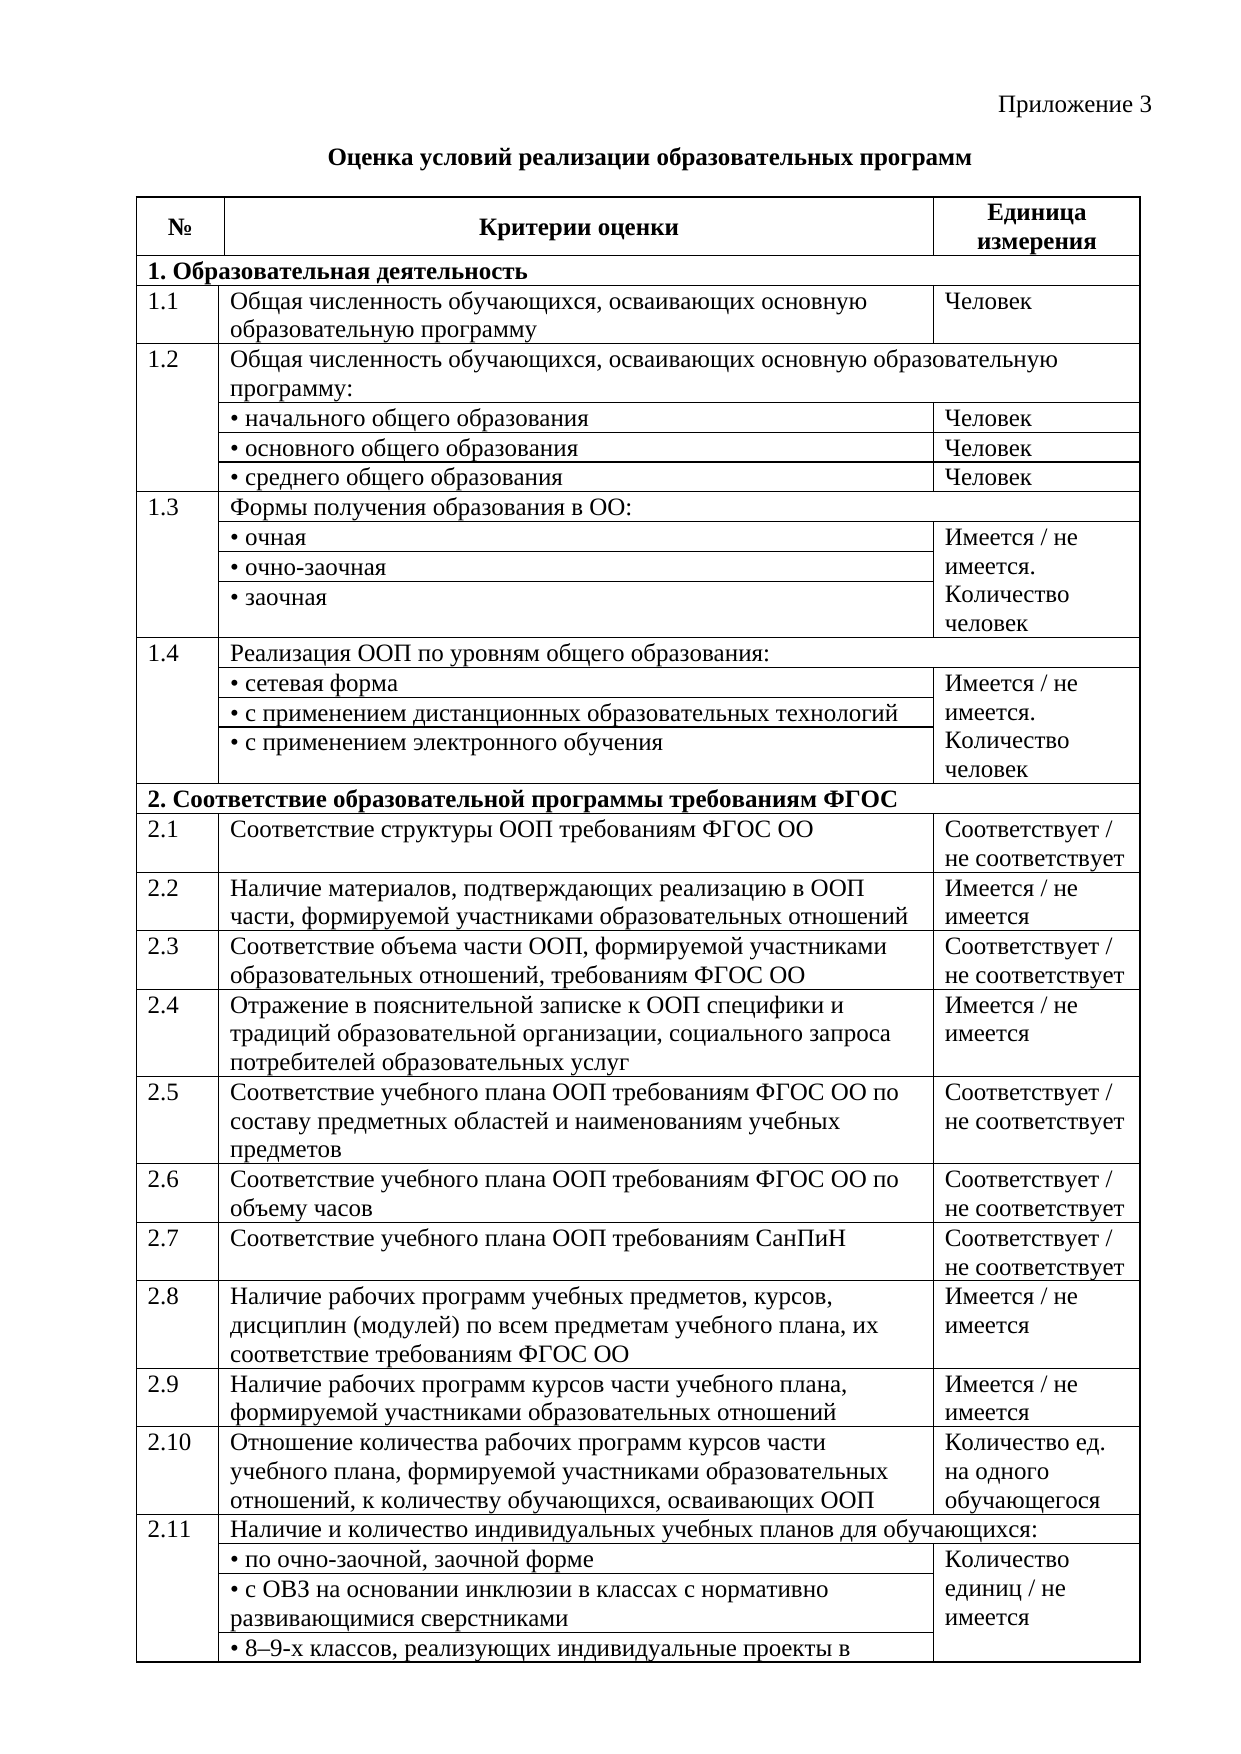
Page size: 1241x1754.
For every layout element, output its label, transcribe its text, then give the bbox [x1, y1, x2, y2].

table_cell Соответствие учебного плана ООП требованиям ФГОС ОО по объему часов [219, 1164, 933, 1222]
table_cell Количество единиц / не имеется [934, 1544, 1139, 1661]
table_cell 1.1 [137, 286, 218, 343]
table_cell 2.8 [137, 1281, 218, 1368]
table_cell Соответствует / не соответствует [934, 814, 1139, 872]
table_cell 2.1 [137, 814, 218, 872]
table_cell Отражение в пояснительной записке к ООП специфики и традиций образовательной организации, социального запроса потребителей образовательных услуг [219, 990, 933, 1076]
table_cell Имеется / не имеется. Количество человек [934, 522, 1139, 637]
table_cell Соответствует / не соответствует [934, 931, 1139, 989]
table_cell Наличие рабочих программ курсов части учебного плана, формируемой участниками образовательных отношений [219, 1369, 933, 1426]
table_cell Количество ед. на одного обучающегося [934, 1427, 1139, 1513]
table_cell Наличие материалов, подтверждающих реализацию в ООП части, формируемой участниками образовательных отношений [219, 873, 933, 930]
table_cell • начального общего образования [219, 403, 933, 432]
text Приложение 3 [148, 89, 1152, 117]
table_cell Имеется / не имеется [934, 1281, 1139, 1368]
table_header Критерии оценки [225, 198, 933, 255]
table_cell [219, 1633, 933, 1661]
table_cell 2.7 [137, 1223, 218, 1280]
table_cell 2.6 [137, 1164, 218, 1222]
table_cell 2.4 [137, 990, 218, 1076]
table_cell Соответствует / не соответствует [934, 1164, 1139, 1222]
table_header Единица измерения [934, 198, 1139, 255]
table_cell Имеется / не имеется [934, 1369, 1139, 1426]
table_cell 1. Образовательная деятельность [137, 256, 1139, 285]
table_cell Соответствие структуры ООП требованиям ФГОС ОО [219, 814, 933, 872]
table_cell 1.3 [137, 492, 218, 637]
table_cell Человек [934, 433, 1139, 461]
table_cell 2.10 [137, 1427, 218, 1513]
table_cell 2.3 [137, 931, 218, 989]
table_cell Общая численность обучающихся, осваивающих основную образовательную программу [219, 286, 933, 343]
table_cell Формы получения образования в ОО: [219, 492, 1139, 521]
table_cell 2.5 [137, 1077, 218, 1163]
table_cell Наличие и количество индивидуальных учебных планов для обучающихся: [219, 1515, 1139, 1543]
table_cell Человек [934, 403, 1139, 432]
table_cell 1.2 [137, 344, 218, 491]
table_cell Реализация ООП по уровням общего образования: [219, 638, 1139, 667]
table_cell Соответствие учебного плана ООП требованиям ФГОС ОО по составу предметных областей и наименованиям учебных предметов [219, 1077, 933, 1163]
text Оценка условий реализации образовательных программ [148, 142, 1152, 171]
table_cell Наличие рабочих программ учебных предметов, курсов, дисциплин (модулей) по всем предметам учебного плана, их соответствие требованиям ФГОС ОО [219, 1281, 933, 1368]
table_cell Имеется / не имеется [934, 873, 1139, 930]
table_cell Имеется / не имеется [934, 990, 1139, 1076]
table_cell Человек [934, 286, 1139, 343]
table_cell Соответствует / не соответствует [934, 1223, 1139, 1280]
table_cell 2.2 [137, 873, 218, 930]
table_cell • с применением дистанционных образовательных технологий [219, 698, 933, 726]
table_cell 1.4 [137, 638, 218, 783]
table_cell Соответствие учебного плана ООП требованиям СанПиН [219, 1223, 933, 1280]
table_cell Человек [934, 463, 1139, 491]
table_cell 2.9 [137, 1369, 218, 1426]
table_cell • с ОВЗ на основании инклюзии в классах с нормативно развивающимися сверстниками [219, 1574, 933, 1632]
table_cell 2.11 [137, 1515, 218, 1661]
table_cell • сетевая форма [219, 668, 933, 697]
table_cell Соответствие объема части ООП, формируемой участниками образовательных отношений, требованиям ФГОС ОО [219, 931, 933, 989]
table_header № [137, 198, 224, 255]
table_cell • заочная [219, 582, 933, 637]
table_cell 2. Соответствие образовательной программы требованиям ФГОС [137, 784, 1139, 813]
table_cell • очная [219, 522, 933, 551]
table_cell • основного общего образования [219, 433, 933, 461]
table_cell • по очно-заочной, заочной форме [219, 1544, 933, 1573]
table_cell Соответствует / не соответствует [934, 1077, 1139, 1163]
table_cell Общая численность обучающихся, осваивающих основную образовательную программу: [219, 344, 1139, 402]
table_cell • с применением электронного обучения [219, 728, 933, 783]
table_cell • среднего общего образования [219, 463, 933, 491]
table_cell Отношение количества рабочих программ курсов части учебного плана, формируемой участниками образовательных отношений, к количеству обучающихся, осваивающих ООП [219, 1427, 933, 1513]
table_cell Имеется / не имеется. Количество человек [934, 668, 1139, 783]
table_cell • очно-заочная [219, 552, 933, 581]
